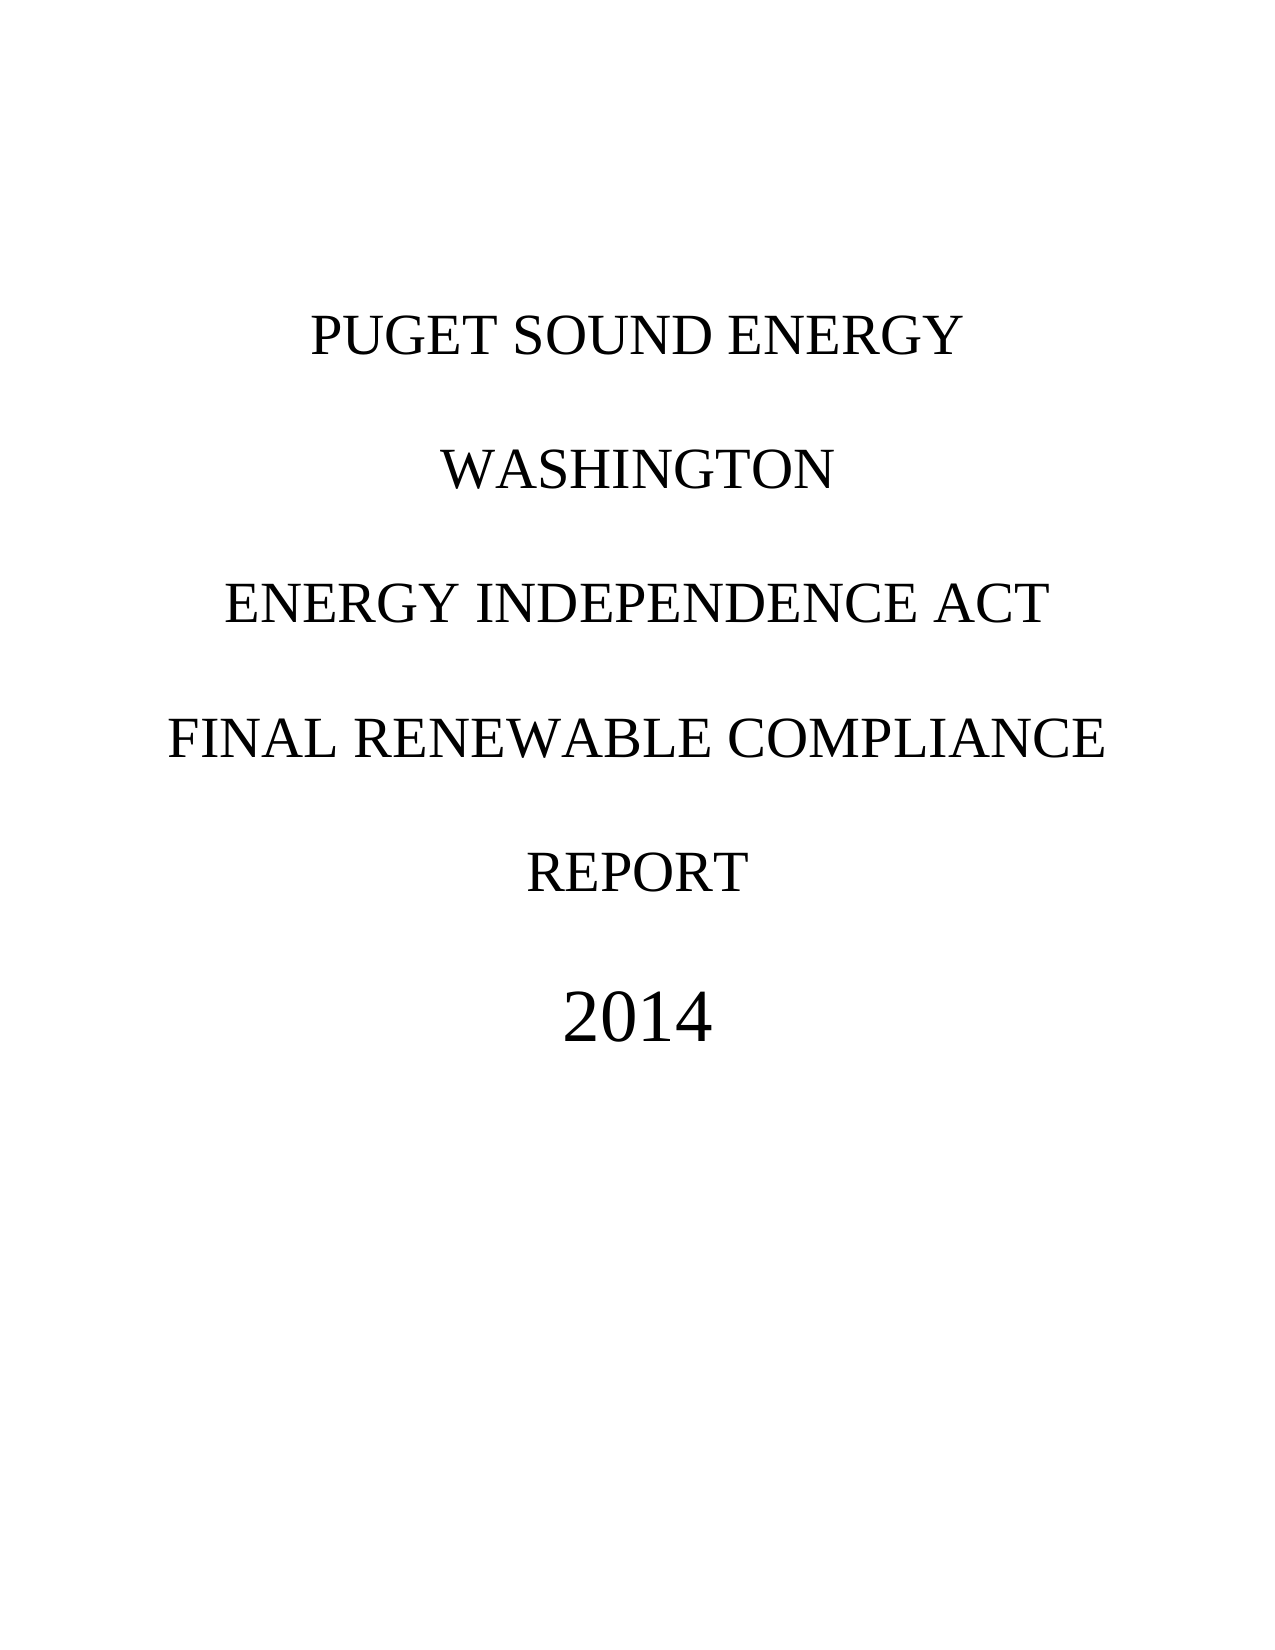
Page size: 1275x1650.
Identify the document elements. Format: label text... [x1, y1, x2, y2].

text FINAL RENEWABLE COMPLIANCE REPORT [150, 702, 1125, 904]
text 2014 [150, 971, 1125, 1057]
text ENERGY INDEPENDENCE ACT [150, 568, 1125, 635]
text WASHINGTON [150, 434, 1125, 501]
text PUGET SOUND ENERGY [150, 300, 1125, 367]
